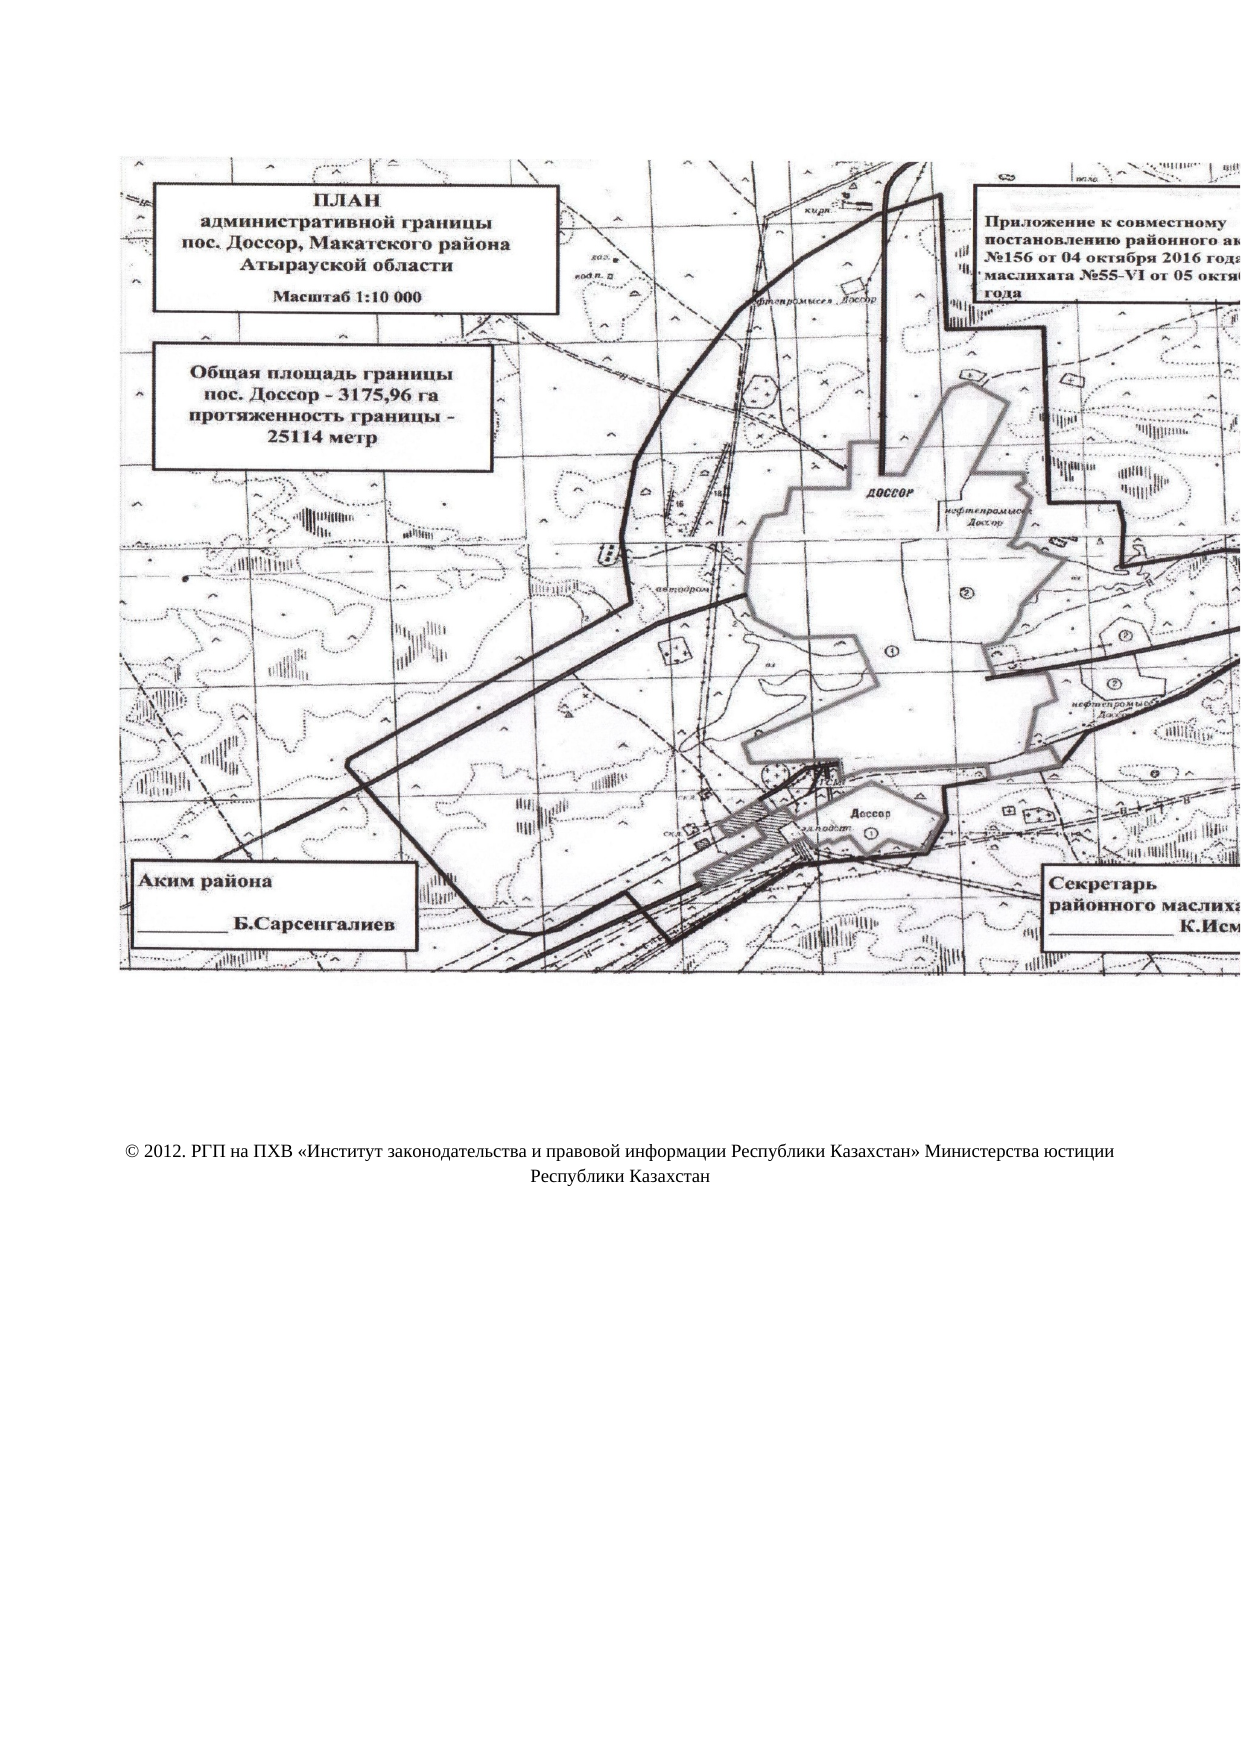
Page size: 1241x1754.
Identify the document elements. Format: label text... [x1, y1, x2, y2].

text © 2012. РГП на ПХВ «Институт законодательства и правовой информации Республики Казахстан» Министерства юстиции Республики Казахстан [112, 1140, 1128, 1187]
picture [112, 150, 1241, 986]
